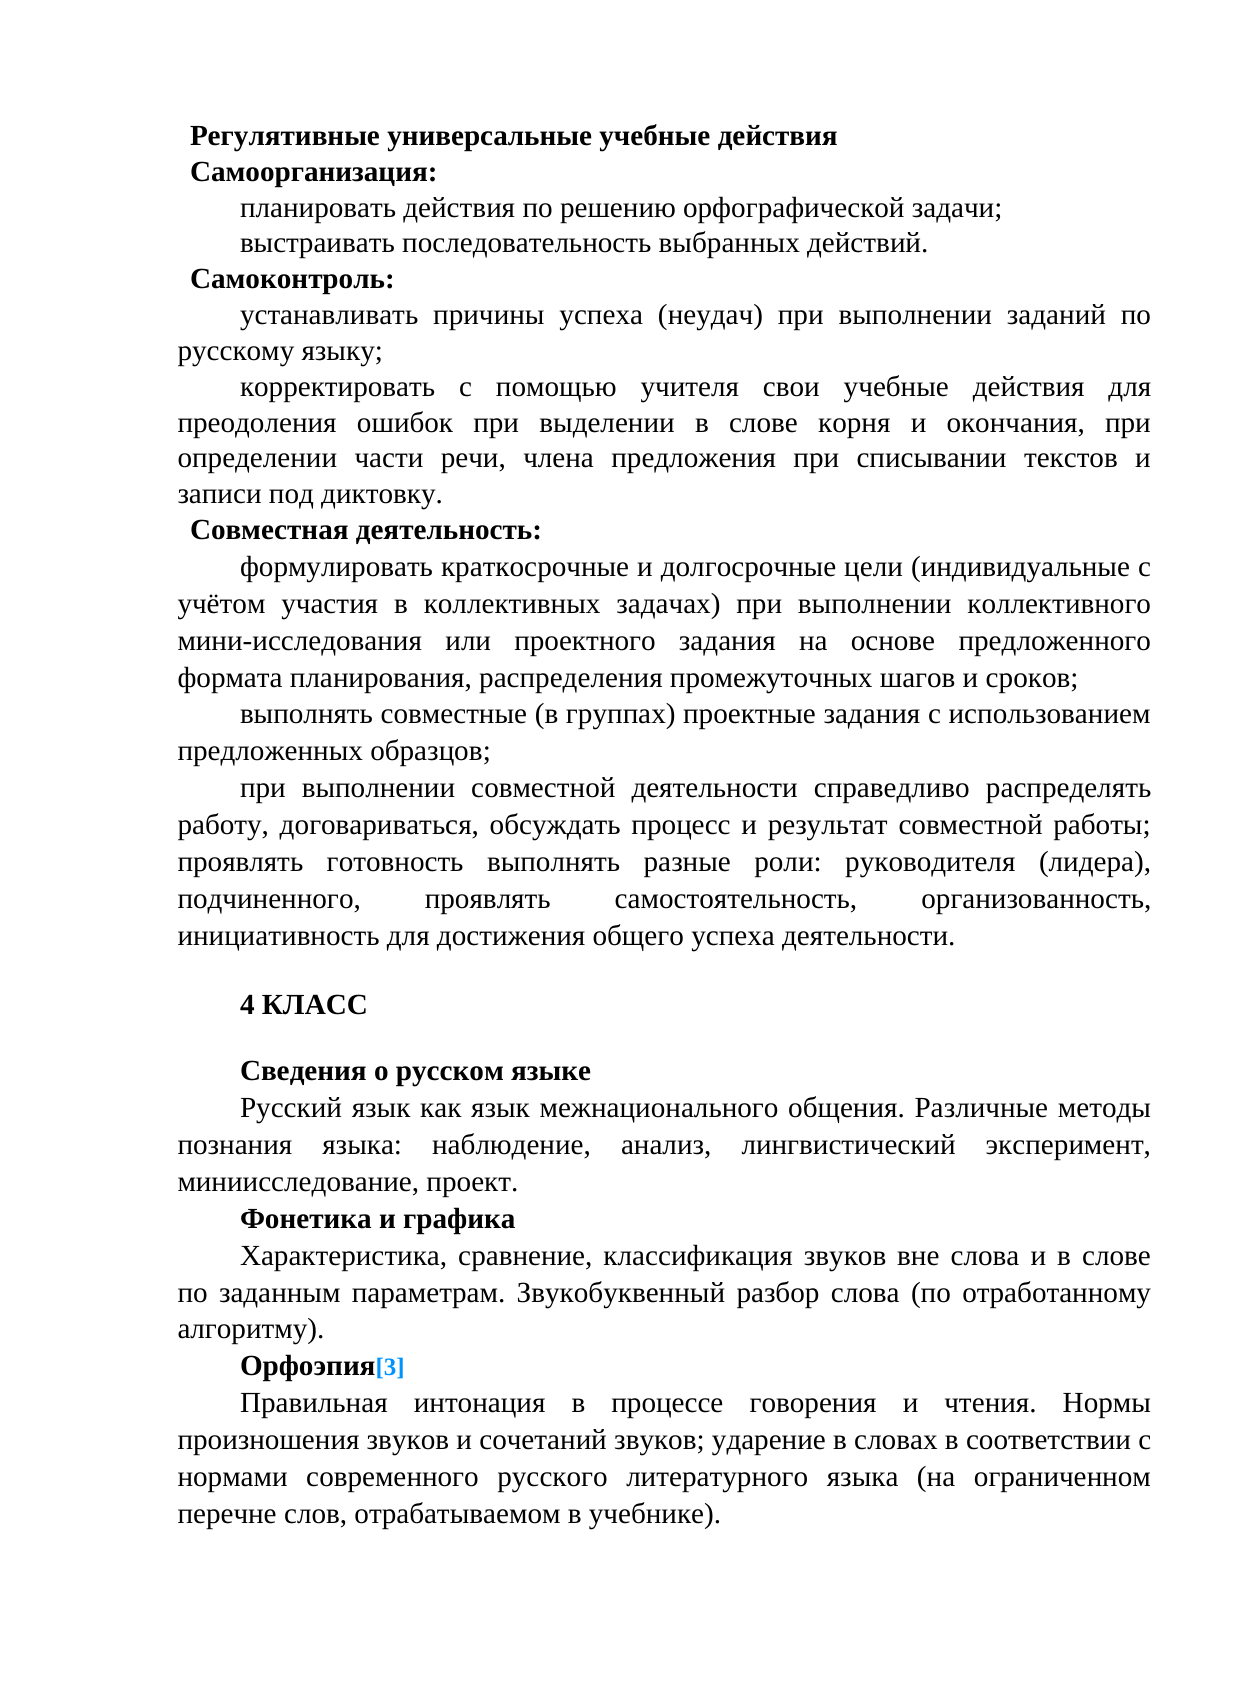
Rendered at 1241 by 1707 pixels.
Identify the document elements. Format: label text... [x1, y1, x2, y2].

text планировать действия по решению орфографической задачи; [177, 190, 1152, 223]
text корректировать с помощью учителя свои учебные действия для преодоления ошибок при выделении в слове корня и окончания, при определении части речи, члена предложения при списывании текстов и записи под диктовку. [177, 369, 1152, 510]
text при выполнении совместной деятельности справедливо распределять работу, договариваться, обсуждать процесс и результат совместной работы; проявлять готовность выполнять разные роли: руководителя (лидера), подчиненного, проявлять самостоятельность, организованность, инициативность для достижения общего успеха деятельности. [177, 770, 1152, 951]
text выполнять совместные (в группах) проектные задания с использованием предложенных образцов; [177, 697, 1152, 767]
text Характеристика, сравнение, классификация звуков вне слова и в слове по заданным параметрам. Звукобуквенный разбор слова (по отработанному алгоритму). [177, 1238, 1152, 1345]
text Русский язык как язык межнационального общения. Различные методы познания языка: наблюдение, анализ, лингвистический эксперимент, миниисследование, проект. [177, 1090, 1152, 1198]
text выстраивать последовательность выбранных действий. [177, 226, 1152, 259]
text Орфоэпия[3] [177, 1348, 1152, 1382]
text 4 КЛАСС [177, 987, 1152, 1021]
text устанавливать причины успеха (неудач) при выполнении заданий по русскому языку; [177, 297, 1152, 367]
text Фонетика и графика [177, 1201, 1152, 1234]
text Самоконтроль: [190, 261, 1152, 295]
text Совместная деятельность: [190, 512, 1152, 546]
text Правильная интонация в процессе говорения и чтения. Нормы произношения звуков и сочетаний звуков; ударение в словах в соответствии с нормами современного русского литературного языка (на ограниченном перечне слов, отрабатываемом в учебнике). [177, 1385, 1152, 1529]
text Сведения о русском языке [177, 1053, 1152, 1087]
text формулировать краткосрочные и долгосрочные цели (индивидуальные с учётом участия в коллективных задачах) при выполнении коллективного мини-исследования или проектного задания на основе предложенного формата планирования, распределения промежуточных шагов и сроков; [177, 549, 1152, 693]
text Регулятивные универсальные учебные действия [190, 118, 1152, 152]
text Самоорганизация: [190, 154, 1152, 187]
